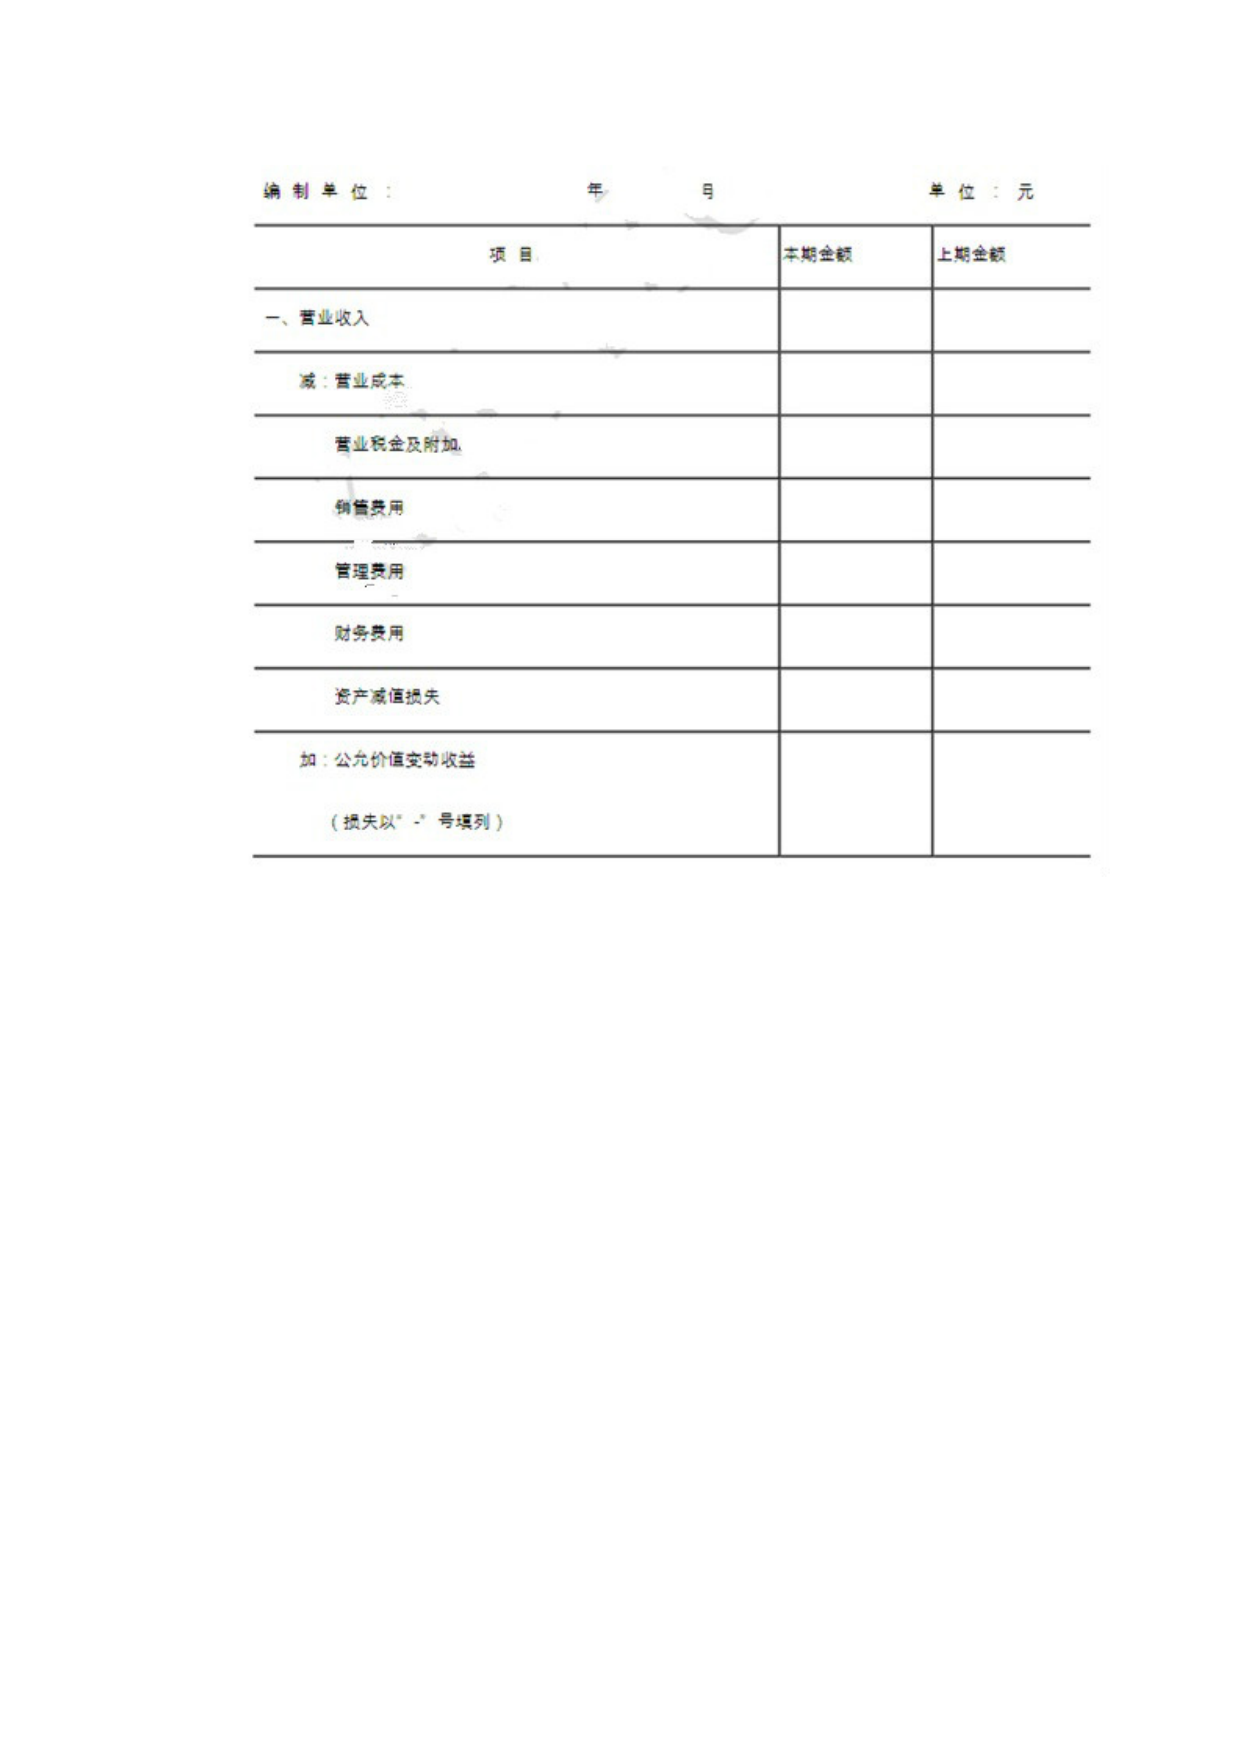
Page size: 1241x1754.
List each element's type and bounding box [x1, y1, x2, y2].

picture [237, 165, 1110, 877]
